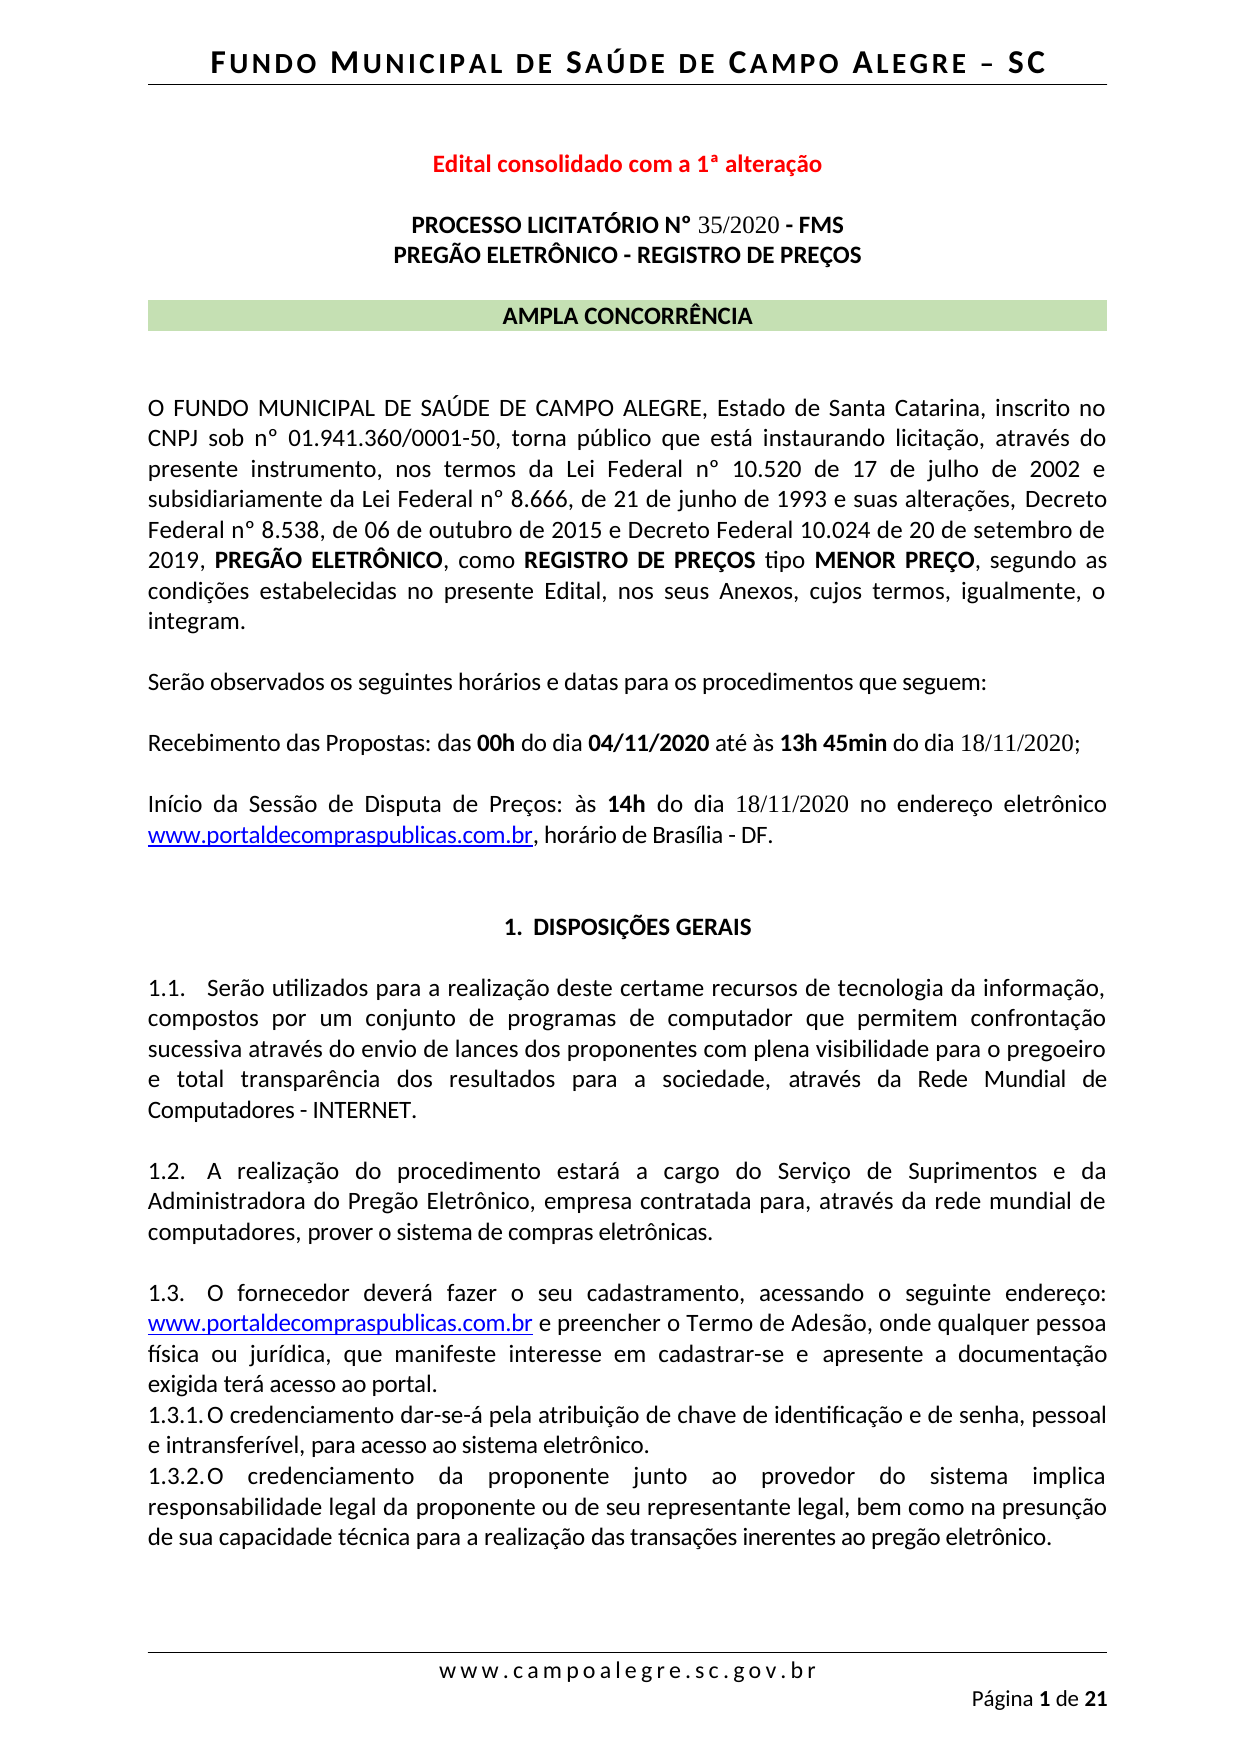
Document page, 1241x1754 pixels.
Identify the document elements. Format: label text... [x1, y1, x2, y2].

text PREGÃO ELETRÔNICO - REGISTRO DE PREÇOS [148, 239, 1107, 270]
list DISPOSIÇÕES GERAIS [148, 911, 1107, 941]
text AMPLA CONCORRÊNCIA [148, 300, 1107, 331]
list O fornecedor deverá fazer o seu cadastramento, acessando o seguinte endereço: www.portaldecompraspublicas.com.br e preencher o Termo de Adesão, onde qualquer pessoa física ou jurídica, que manifeste interesse em cadastrar-se e apresente a documentação exigida terá acesso ao portal. [148, 1277, 1107, 1399]
text O FUNDO MUNICIPAL DE SAÚDE DE CAMPO ALEGRE, Estado de Santa Catarina, inscrito no CNPJ sob nº 01.941.360/0001-50, torna público que está instaurando licitação, através do presente instrumento, nos termos da Lei Federal nº 10.520 de 17 de julho de 2002 e subsidiariamente da Lei Federal nº 8.666, de 21 de junho de 1993 e suas alterações, Decreto Federal nº 8.538, de 06 de outubro de 2015 e Decreto Federal 10.024 de 20 de setembro de 2019, PREGÃO ELETRÔNICO, como REGISTRO DE PREÇOS tipo MENOR PREÇO, segundo as condições estabelecidas no presente Edital, nos seus Anexos, cujos termos, igualmente, o integram. [148, 392, 1107, 636]
list A realização do procedimento estará a cargo do Serviço de Suprimentos e da Administradora do Pregão Eletrônico, empresa contratada para, através da rede mundial de computadores, prover o sistema de compras eletrônicas. [148, 1155, 1107, 1246]
list Serão utilizados para a realização deste certame recursos de tecnologia da informação, compostos por um conjunto de programas de computador que permitem confrontação sucessiva através do envio de lances dos proponentes com plena visibilidade para o pregoeiro e total transparência dos resultados para a sociedade, através da Rede Mundial de Computadores - INTERNET. [148, 972, 1107, 1124]
text Recebimento das Propostas: das 00h do dia 04/11/2020 até às 13h 45min do dia ; [148, 728, 1107, 758]
text Edital consolidado com a 1ª alteração [148, 148, 1107, 178]
text PROCESSO LICITATÓRIO Nº - FMS [148, 209, 1107, 239]
text Início da Sessão de Disputa de Preços: às 14h do dia no endereço eletrônico www.portaldecompraspublicas.com.br, horário de Brasília - DF. [148, 789, 1107, 850]
list O credenciamento da proponente junto ao provedor do sistema implica responsabilidade legal da proponente ou de seu representante legal, bem como na presunção de sua capacidade técnica para a realização das transações inerentes ao pregão eletrônico. [148, 1460, 1107, 1552]
list O credenciamento dar-se-á pela atribuição de chave de identificação e de senha, pessoal e intransferível, para acesso ao sistema eletrônico. [148, 1399, 1107, 1460]
text Serão observados os seguintes horários e datas para os procedimentos que seguem: [148, 667, 1107, 697]
